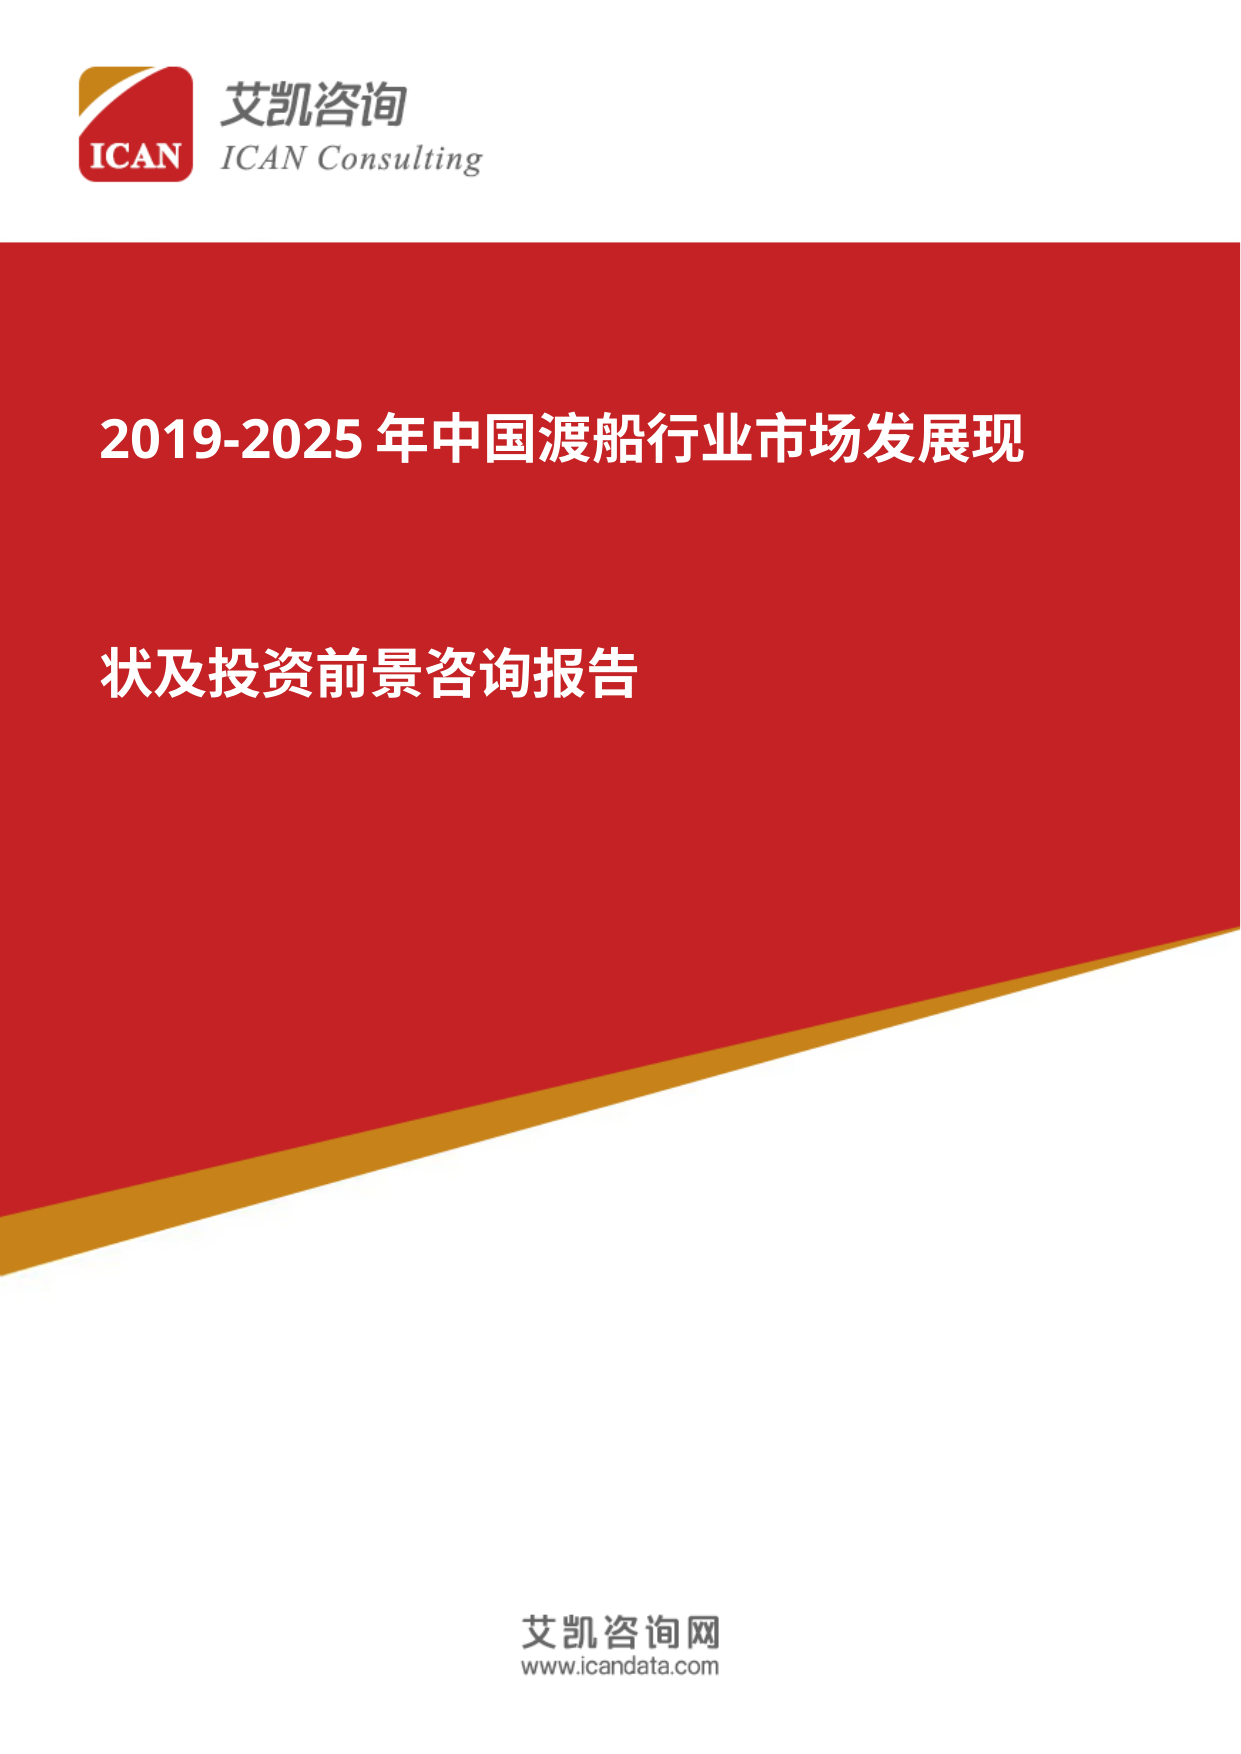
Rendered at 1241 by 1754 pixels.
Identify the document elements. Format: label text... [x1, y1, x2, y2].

subtitle 2019-2025年中国渡船行业市场发展现状及投资前景咨询报告 [99, 386, 1053, 718]
picture [0, 5, 1241, 1754]
